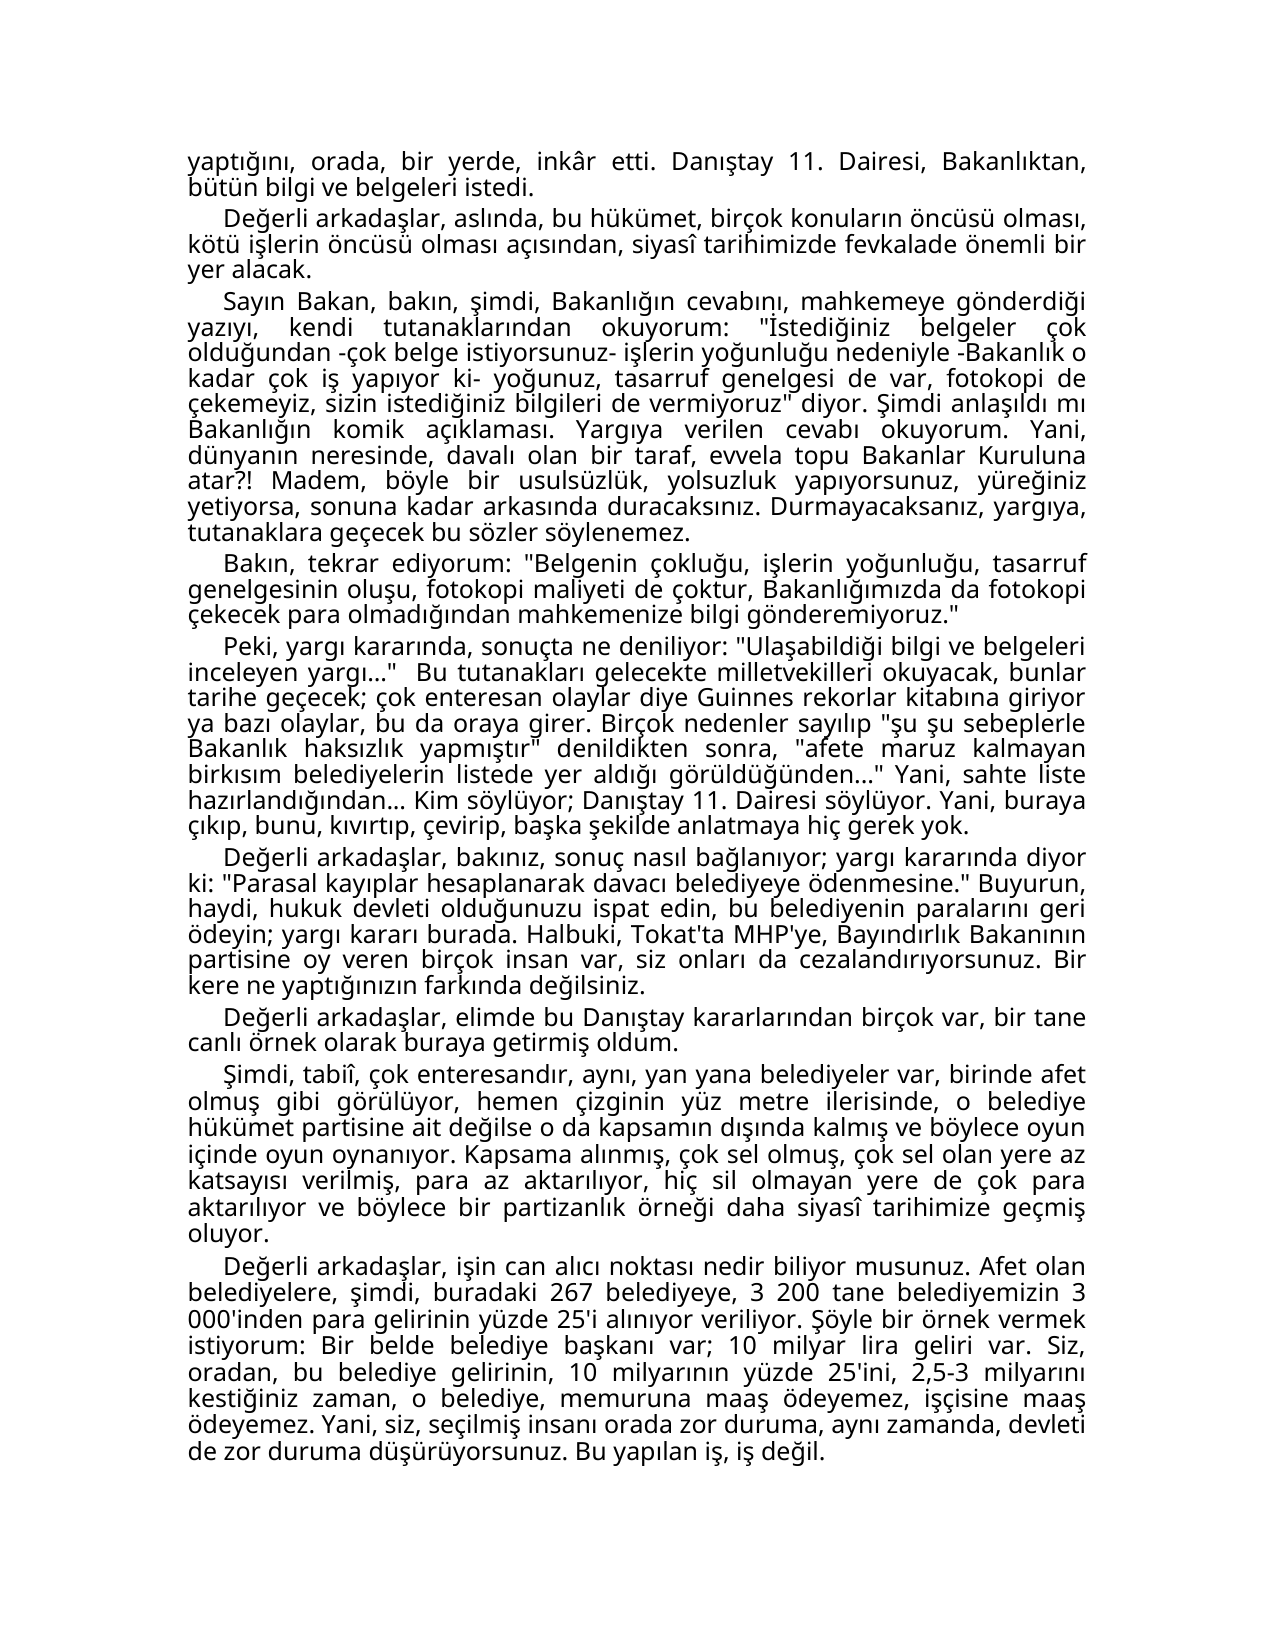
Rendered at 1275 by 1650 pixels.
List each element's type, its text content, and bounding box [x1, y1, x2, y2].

text Değerli arkadaşlar, işin can alıcı noktası nedir biliyor musunuz. Afet olan belediyelere, şimdi, buradaki 267 belediyeye, 3 200 tane belediyemizin 3 000'inden para gelirinin yüzde 25'i alınıyor veriliyor. Şöyle bir örnek vermek istiyorum: Bir belde belediye başkanı var; 10 milyar lira geliri var. Siz, oradan, bu belediye gelirinin, 10 milyarının yüzde 25'ini, 2,5-3 milyarını kestiğiniz zaman, o belediye, memuruna maaş ödeyemez, işçisine maaş ödeyemez. Yani, siz, seçilmiş insanı orada zor duruma, aynı zamanda, devleti de zor duruma düşürüyorsunuz. Bu yapılan iş, iş değil. [187, 1254, 1087, 1466]
text Peki, yargı kararında, sonuçta ne deniliyor: "Ulaşabildiği bilgi ve belgeleri inceleyen yargı..." Bu tutanakları gelecekte milletvekilleri okuyacak, bunlar tarihe geçecek; çok enteresan olaylar diye Guinnes rekorlar kitabına giriyor ya bazı olaylar, bu da oraya girer. Birçok nedenler sayılıp "şu şu sebeplerle Bakanlık haksızlık yapmıştır" denildikten sonra, "afete maruz kalmayan birkısım belediyelerin listede yer aldığı görüldüğünden..." Yani, sahte liste hazırlandığından... Kim söylüyor; Danıştay 11. Dairesi söylüyor. Yani, buraya çıkıp, bunu, kıvırtıp, çevirip, başka şekilde anlatmaya hiç gerek yok. [187, 635, 1087, 840]
text Değerli arkadaşlar, aslında, bu hükümet, birçok konuların öncüsü olması, kötü işlerin öncüsü olması açısından, siyasî tarihimizde fevkalade önemli bir yer alacak. [187, 207, 1087, 284]
text Değerli arkadaşlar, elimde bu Danıştay kararlarından birçok var, bir tane canlı örnek olarak buraya getirmiş oldum. [187, 1006, 1087, 1057]
text Şimdi, tabiî, çok enteresandır, aynı, yan yana belediyeler var, birinde afet olmuş gibi görülüyor, hemen çizginin yüz metre ilerisinde, o belediye hükümet partisine ait değilse o da kapsamın dışında kalmış ve böylece oyun içinde oyun oynanıyor. Kapsama alınmış, çok sel olmuş, çok sel olan yere az katsayısı verilmiş, para az aktarılıyor, hiç sil olmayan yere de çok para aktarılıyor ve böylece bir partizanlık örneği daha siyasî tarihimize geçmiş oluyor. [187, 1063, 1087, 1248]
text Sayın Bakan, bakın, şimdi, Bakanlığın cevabını, mahkemeye gönderdiği yazıyı, kendi tutanaklarından okuyorum: "İstediğiniz belgeler çok olduğundan -çok belge istiyorsunuz- işlerin yoğunluğu nedeniyle -Bakanlık o kadar çok iş yapıyor ki- yoğunuz, tasarruf genelgesi de var, fotokopi de çekemeyiz, sizin istediğiniz bilgileri de vermiyoruz" diyor. Şimdi anlaşıldı mı Bakanlığın komik açıklaması. Yargıya verilen cevabı okuyorum. Yani, dünyanın neresinde, davalı olan bir taraf, evvela topu Bakanlar Kuruluna atar?! Madem, böyle bir usulsüzlük, yolsuzluk yapıyorsunuz, yüreğiniz yetiyorsa, sonuna kadar arkasında duracaksınız. Durmayacaksanız, yargıya, tutanaklara geçecek bu sözler söylenemez. [187, 290, 1087, 546]
text Bakın, tekrar ediyorum: "Belgenin çokluğu, işlerin yoğunluğu, tasarruf genelgesinin oluşu, fotokopi maliyeti de çoktur, Bakanlığımızda da fotokopi çekecek para olmadığından mahkemenize bilgi gönderemiyoruz." [187, 552, 1087, 629]
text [187, 150, 1087, 201]
text Değerli arkadaşlar, bakınız, sonuç nasıl bağlanıyor; yargı kararında diyor ki: "Parasal kayıplar hesaplanarak davacı belediyeye ödenmesine." Buyurun, haydi, hukuk devleti olduğunuzu ispat edin, bu belediyenin paralarını geri ödeyin; yargı kararı burada. Halbuki, Tokat'ta MHP'ye, Bayındırlık Bakanının partisine oy veren birçok insan var, siz onları da cezalandırıyorsunuz. Bir kere ne yaptığınızın farkında değilsiniz. [187, 846, 1087, 1000]
